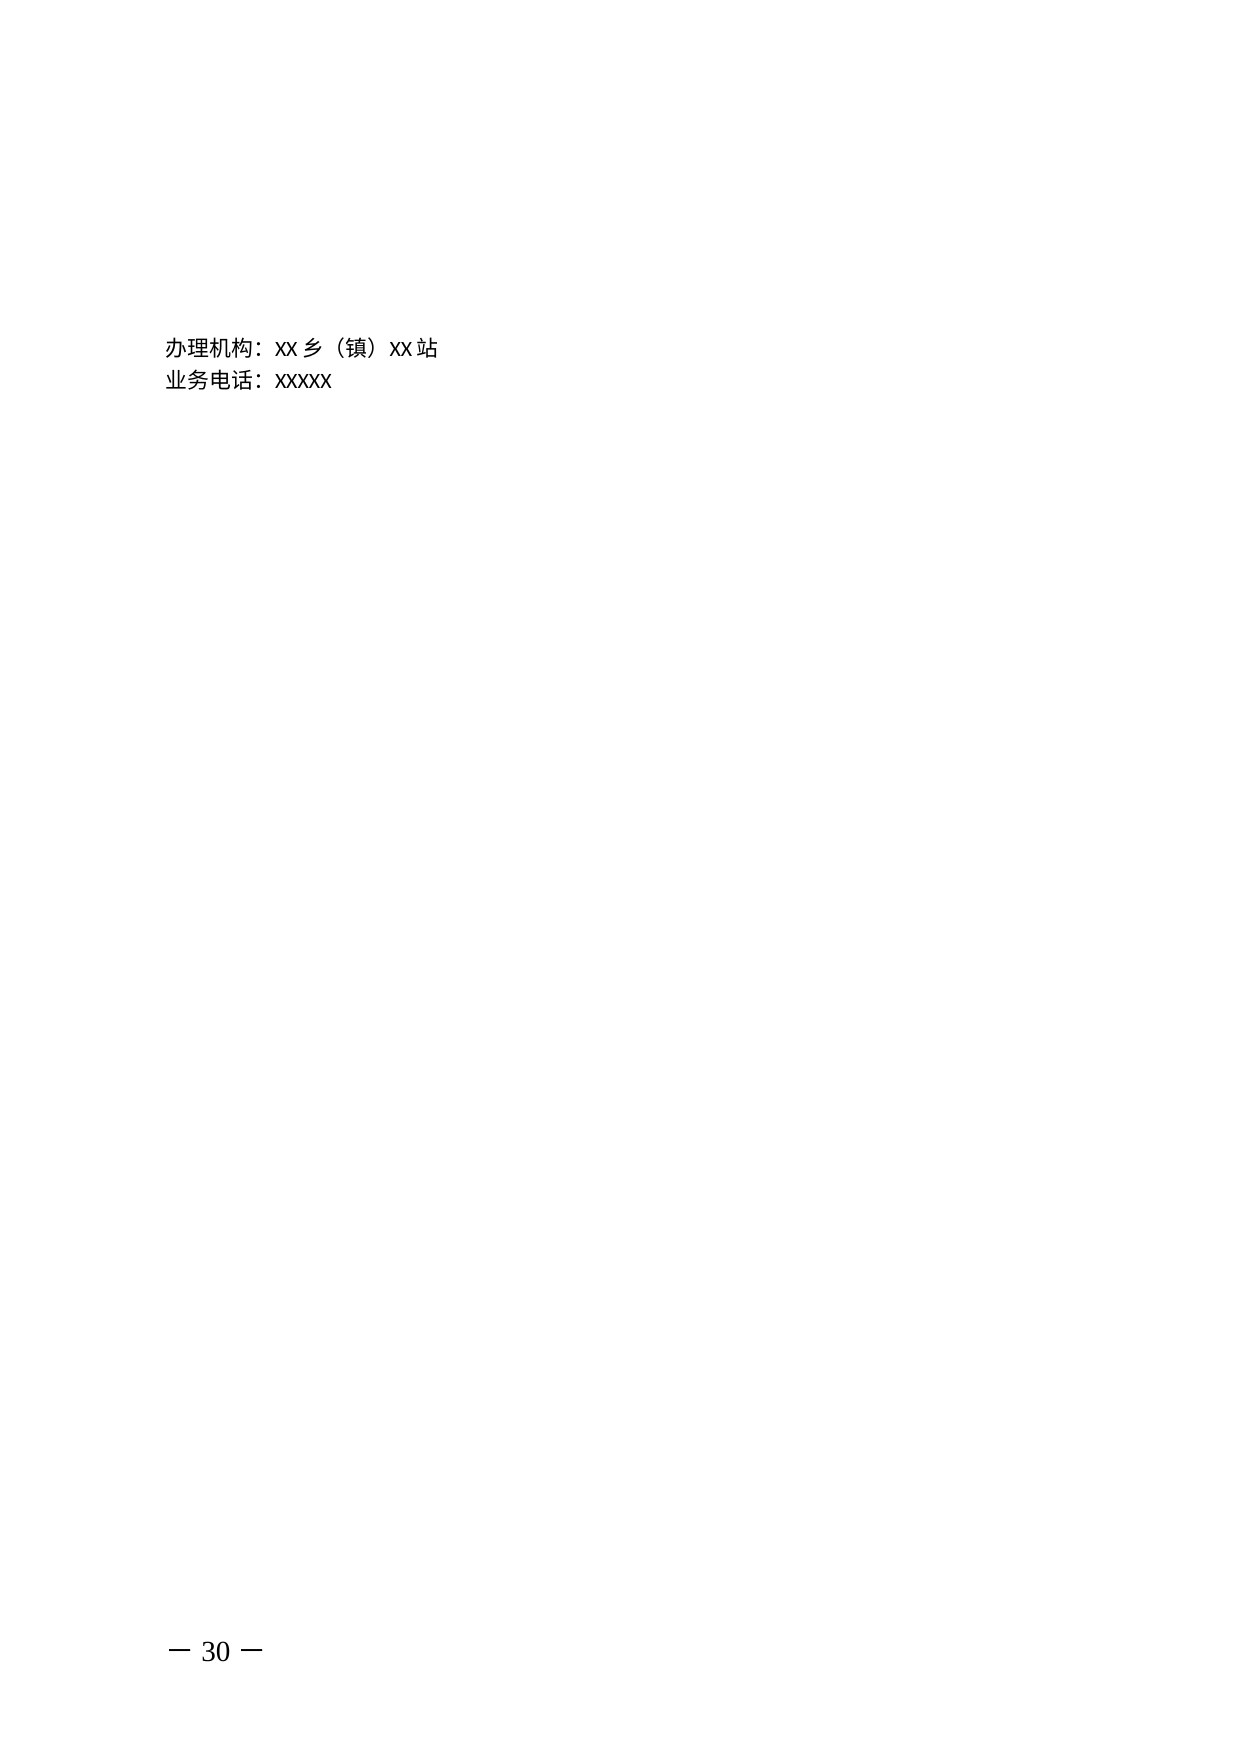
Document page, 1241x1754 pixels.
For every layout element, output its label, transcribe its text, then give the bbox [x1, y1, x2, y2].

text 业务电话：XXXXX [165, 363, 1087, 395]
text 办理机构：XX乡（镇）XX站 [165, 330, 1087, 363]
